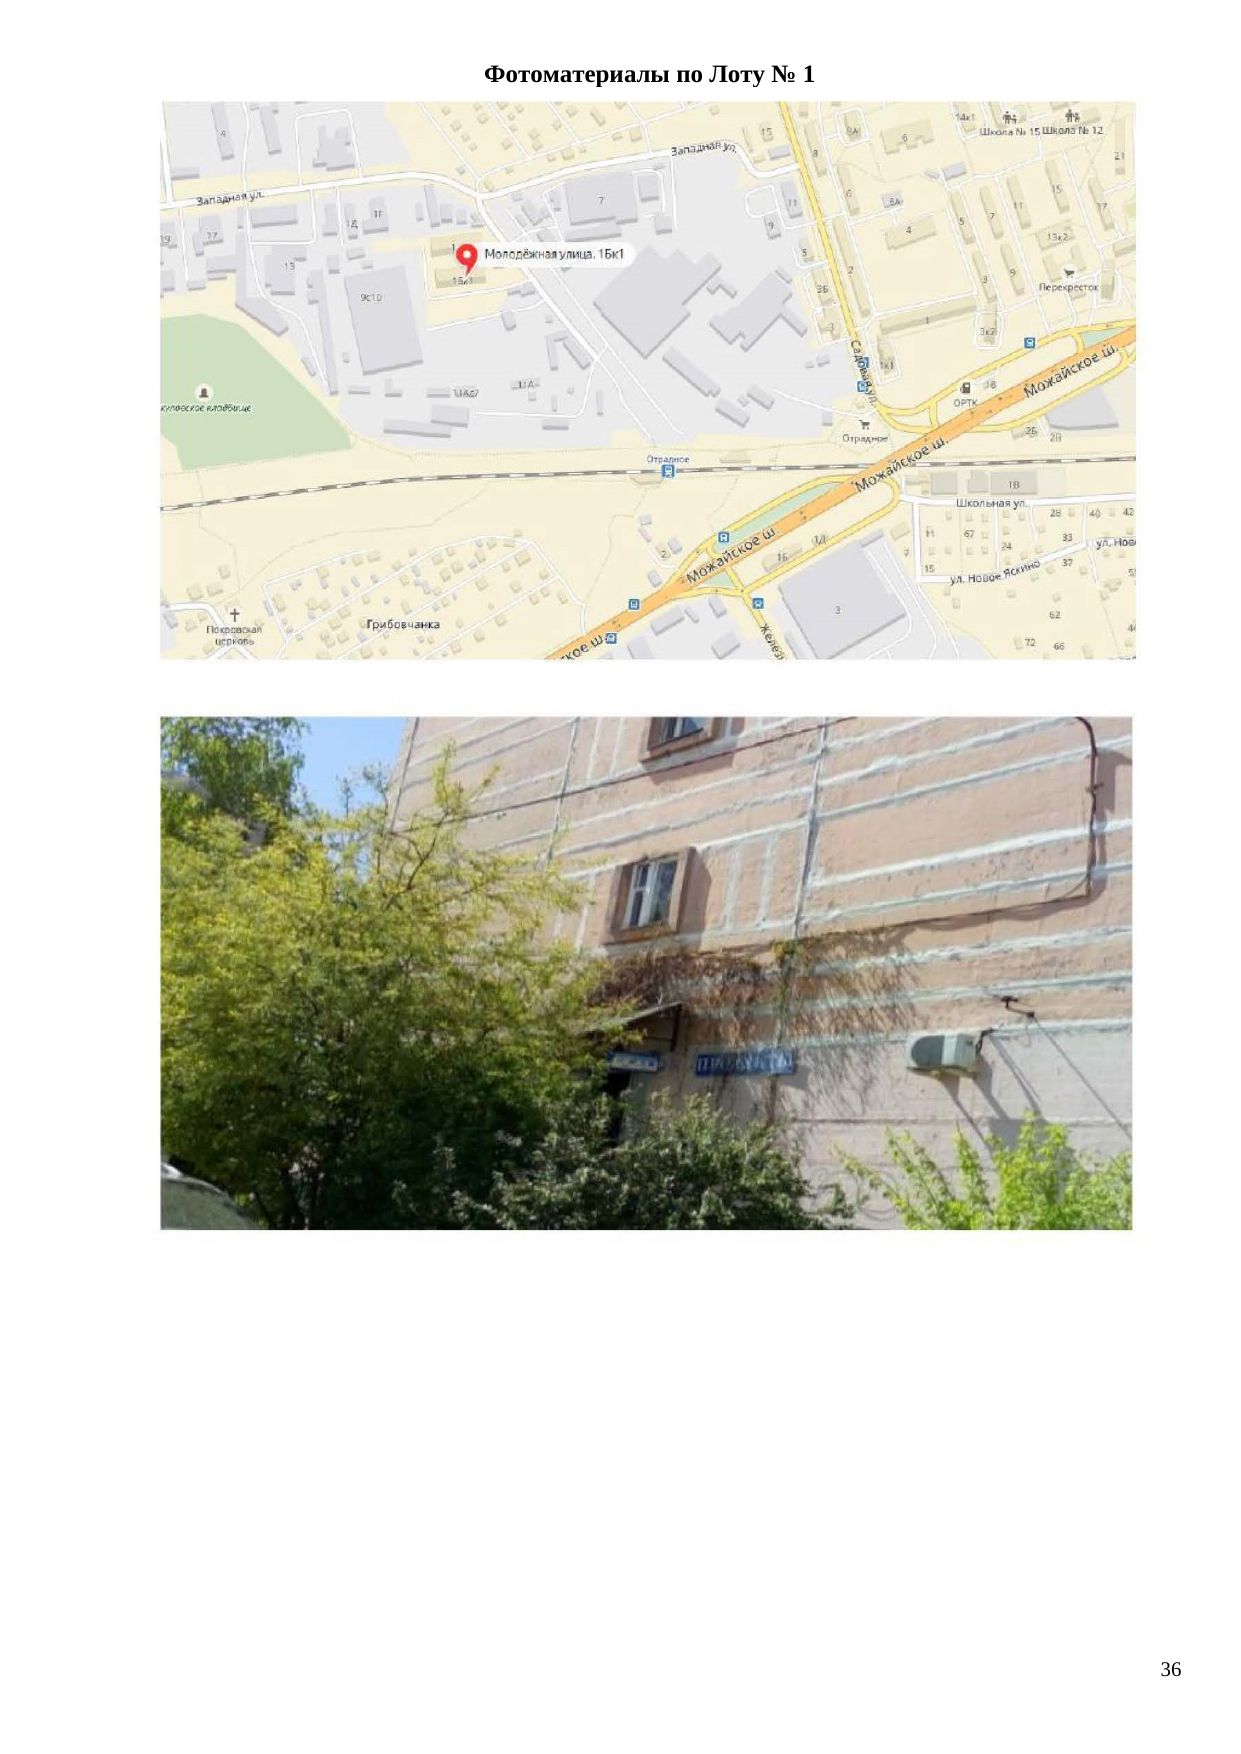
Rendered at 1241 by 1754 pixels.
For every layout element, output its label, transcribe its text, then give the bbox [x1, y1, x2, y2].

text Фотоматериалы по Лоту № 1 [118, 59, 1181, 88]
picture [149, 87, 1150, 1248]
